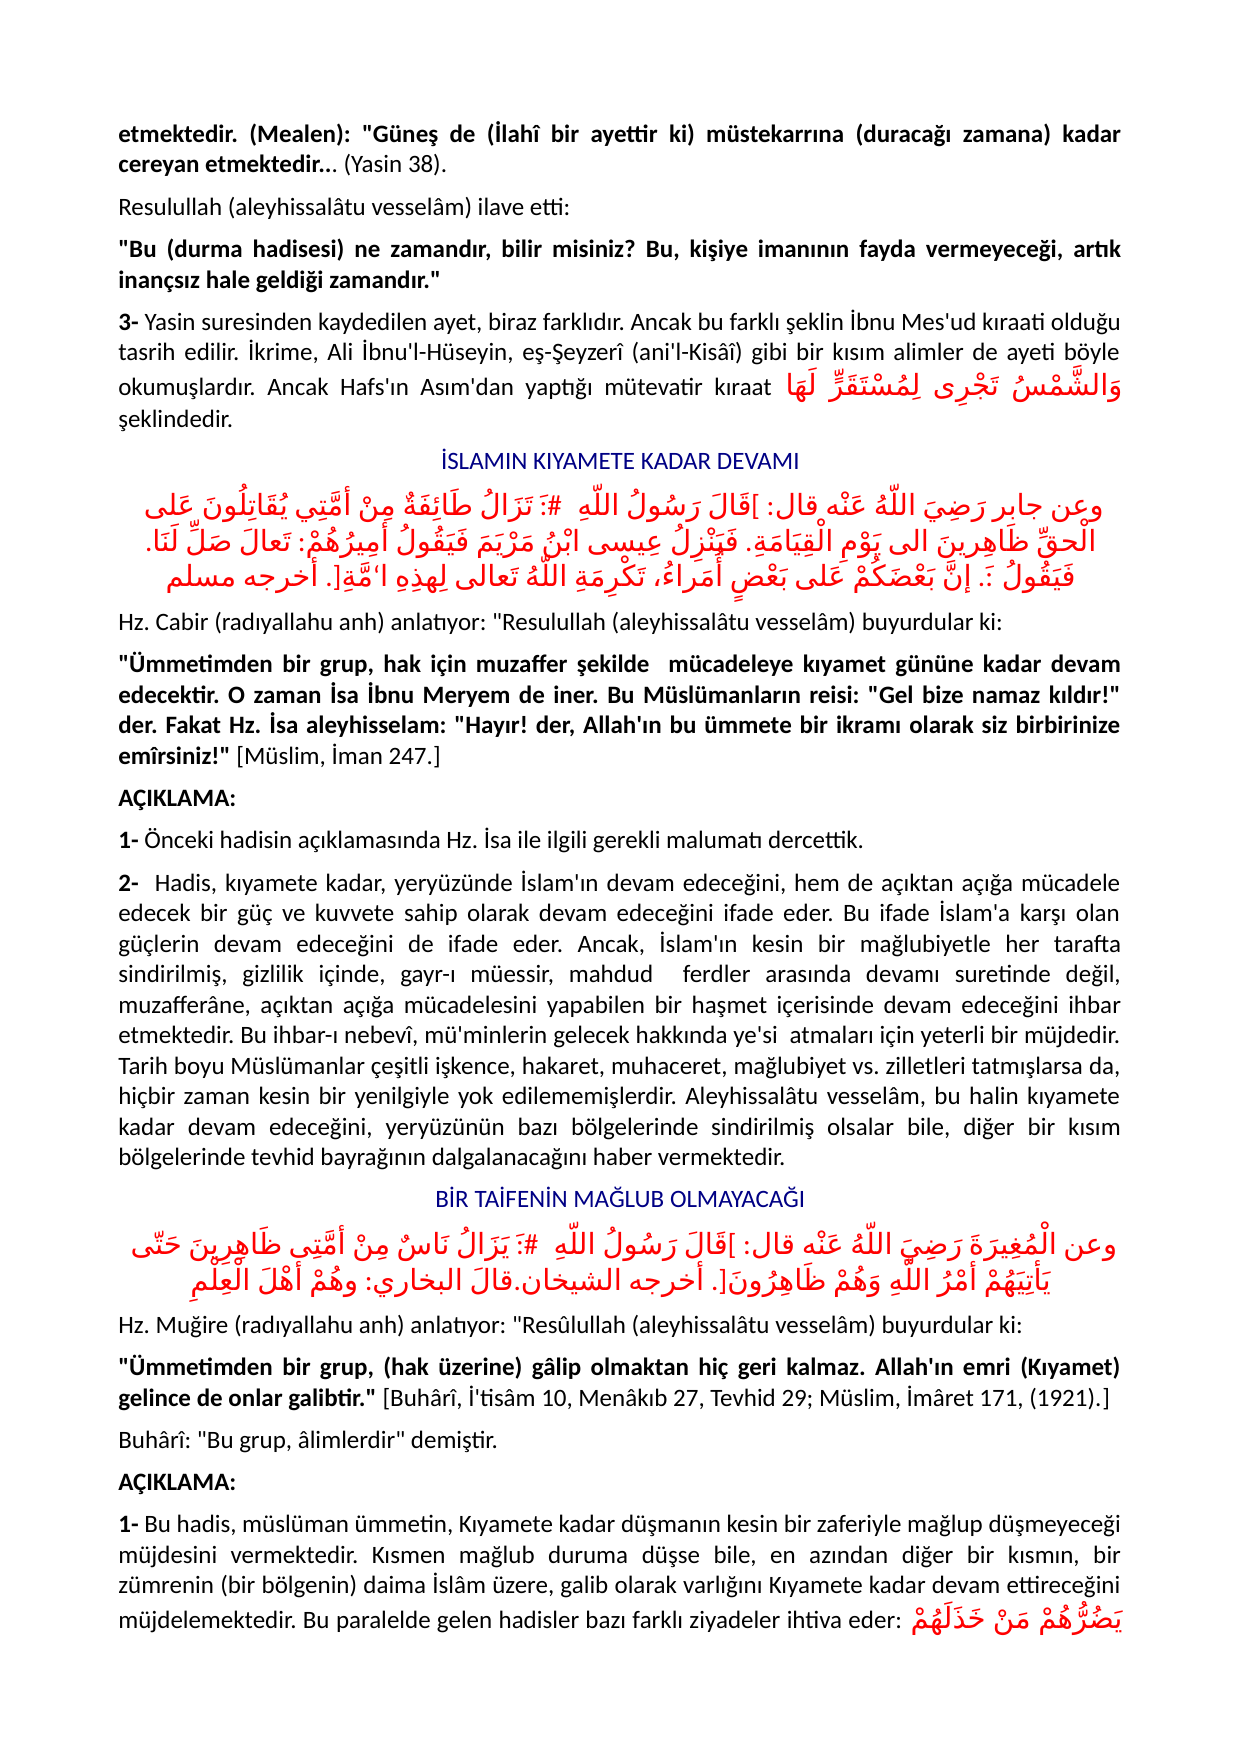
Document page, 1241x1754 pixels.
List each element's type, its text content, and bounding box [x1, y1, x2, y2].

text "Ümmetimden bir grup, hak için muzaffer şekilde mücadeleye kıyamet gününe kadar devam edecektir. O zaman İsa İbnu Meryem de iner. Bu Müslümanların reisi: "Gel bize namaz kıldır!" der. Fakat Hz. İsa aleyhisselam: "Hayır! der, Allah'ın bu ümmete bir ikramı olarak siz birbirinize emîrsiniz!" [Müslim, İman 247.] [118, 648, 1122, 770]
text 2- Hadis, kıyamete kadar, yeryüzünde İslam'ın devam edeceğini, hem de açıktan açığa mücadele edecek bir güç ve kuvvete sahip olarak devam edeceğini ifade eder. Bu ifade İslam'a karşı olan güçlerin devam edeceğini de ifade eder. Ancak, İslam'ın kesin bir mağlubiyetle her tarafta sindirilmiş, gizlilik içinde, gayr-ı müessir, mahdud ferdler arasında devamı suretinde değil, muzafferâne, açıktan açığa mücadelesini yapabilen bir haşmet içerisinde devam edeceğini ihbar etmektedir. Bu ihbar-ı nebevî, mü'minlerin gelecek hakkında ye'si atmaları için yeterli bir müjdedir. Tarih boyu Müslümanlar çeşitli işkence, hakaret, muhaceret, mağlubiyet vs. zilletleri tatmışlarsa da, hiçbir zaman kesin bir yenilgiyle yok edilememişlerdir. Aleyhissalâtu vesselâm, bu halin kıyamete kadar devam edeceğini, yeryüzünün bazı bölgelerinde sindirilmiş olsalar bile, diğer bir kısım bölgelerinde tevhid bayrağının dalgalanacağını haber vermektedir. [118, 867, 1122, 1172]
text "Ümmetimden bir grup, (hak üzerine) gâlip olmaktan hiç geri kalmaz. Allah'ın emri (Kıyamet) gelince de onlar galibtir." [Buhârî, İ'tisâm 10, Menâkıb 27, Tevhid 29; Müslim, İmâret 171, (1921).] [118, 1351, 1122, 1412]
text Hz. Muğire (radıyallahu anh) anlatıyor: "Resûlullah (aleyhissalâtu vesselâm) buyurdular ki: [118, 1309, 1122, 1339]
text BİR TAİFENİN MAĞLUB OLMAYACAĞI [118, 1184, 1122, 1214]
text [118, 118, 1122, 179]
text "Bu (durma hadisesi) ne zamandır, bilir misiniz? Bu, kişiye imanının fayda vermeyeceği, artık inançsız hale geldiği zamandır." [118, 233, 1122, 294]
text AÇIKLAMA: [118, 1466, 1122, 1497]
text 3- Yasin suresinden kaydedilen ayet, biraz farklıdır. Ancak bu farklı şeklin İbnu Mes'ud kıraati olduğu tasrih edilir. İkrime, Ali İbnu'l-Hüseyin, eş-Şeyzerî (ani'l-Kisâî) gibi bir kısım alimler de ayeti böyle okumuşlardır. Ancak Hafs'ın Asım'dan yaptığı mütevatir kıraat وَالشَّمْسُ تَجْرِى لِمُسْتَقَرٍّ لَهَا şeklindedir. [118, 306, 1122, 433]
text Resulullah (aleyhissalâtu vesselâm) ilave etti: [118, 191, 1122, 221]
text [118, 1509, 1122, 1636]
text 1- Önceki hadisin açıklamasında Hz. İsa ile ilgili gerekli malumatı dercettik. [118, 824, 1122, 855]
text AÇIKLAMA: [118, 782, 1122, 813]
text Buhârî: "Bu grup, âlimlerdir" demiştir. [118, 1424, 1122, 1454]
text İSLAMIN KIYAMETE KADAR DEVAMI [118, 445, 1122, 476]
text Hz. Cabir (radıyallahu anh) anlatıyor: "Resulullah (aleyhissalâtu vesselâm) buyurdular ki: [118, 606, 1122, 636]
text وعن جابر رَضِيَ اللّهُ عَنْه قال: ]قَالَ رَسُولُ اللّهِ #: َ تَزَالُ طَائِفَةٌ مِنْ أمَّتِي يُقَاتِلُونَ عَلى الْحقِّ ظَاهِرينَ الى يَوْمِ الْقِيَامَةِ. فَيَنْزِلُ عِيسى ابْنُ مَرْيَمَ فَيَقُولُ أمِيرُهُمْ: تَعالَ صَلِّ لَنَا. فَيَقُولُ: َ. إنَّ بَعْضَكُمْ عَلى بَعْضٍ أُمَراءُ، تَكْرِمَةِ اللّهُ تَعالى لِهذِهِ ا‘مَّةِ[. أخرجه مسلم [118, 487, 1122, 594]
text وعن الْمُغِيرَةَ رَضِيَ اللّهُ عَنْه قال: ]قَالَ رَسُولُ اللّهِ #: َ يَزَالُ نَاسٌ مِنْ أمَّتِى ظَاهِرِينَ حَتّى يَأتِيَهُمْ أمْرُ اللّهِ وَهُمْ ظَاهِرُونَ[. أخرجه الشيخان.قالَ البخاري: وهُمْ أهْلَ الْعِلْمِ [118, 1226, 1122, 1297]
